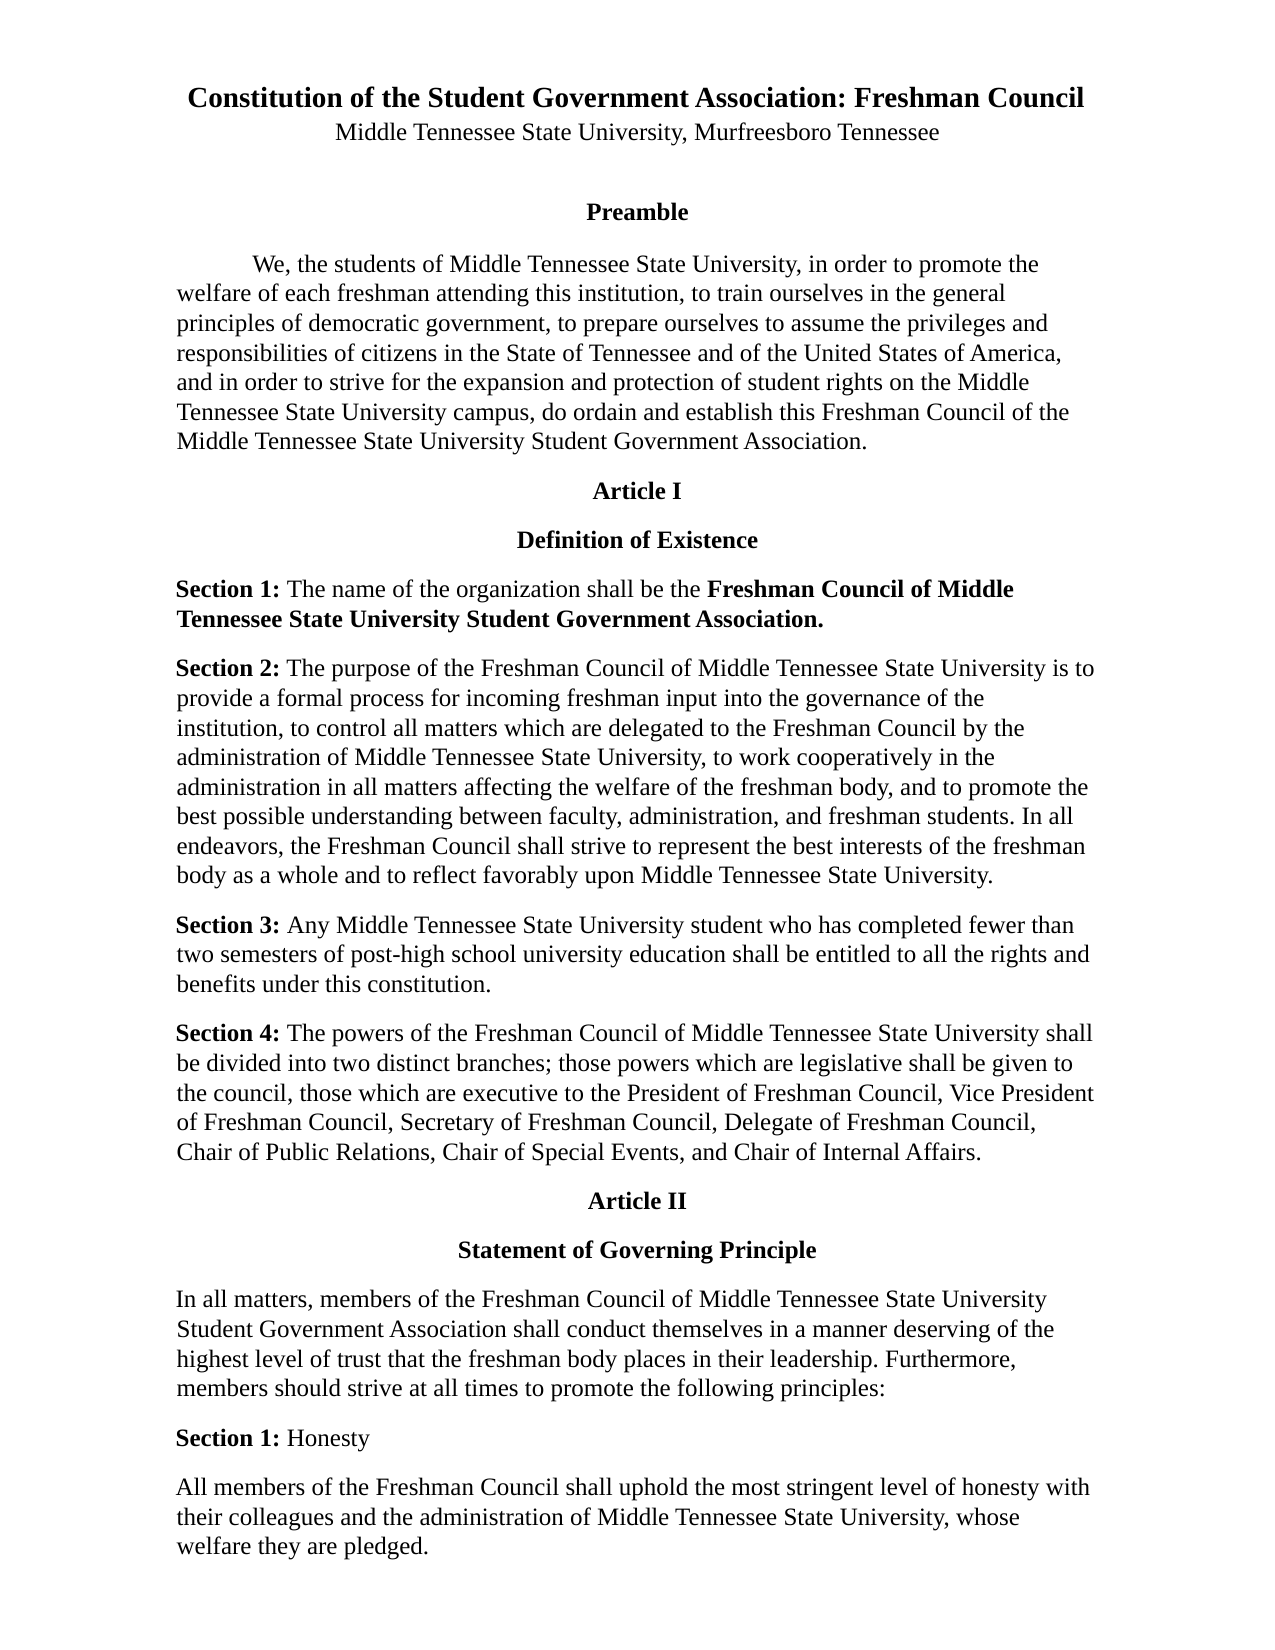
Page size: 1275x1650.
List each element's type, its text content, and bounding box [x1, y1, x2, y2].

subtitle Definition of Existence [177, 525, 1098, 554]
text Article I [177, 476, 1097, 504]
text We, the students of Middle Tennessee State University, in order to promote the welfare of each freshman attending this institution, to train ourselves in the general principles of democratic government, to prepare ourselves to assume the privileges and responsibilities of citizens in the State of Tennessee and of the United States of America, and in order to strive for the expansion and protection of student rights on the Middle Tennessee State University campus, do ordain and establish this Freshman Council of the Middle Tennessee State University Student Government Association. [175, 249, 1096, 455]
text Constitution of the Student Government Association: Freshman Council [187, 80, 1098, 114]
text Article II [177, 1186, 1097, 1215]
text Section 2: The purpose of the Freshman Council of Middle Tennessee State University is to provide a formal process for incoming freshman input into the governance of the institution, to control all matters which are delegated to the Freshman Council by the administration of Middle Tennessee State University, to work cooperatively in the administration in all matters affecting the welfare of the freshman body, and to promote the best possible understanding between faculty, administration, and freshman students. In all endeavors, the Freshman Council shall strive to represent the best interests of the freshman body as a whole and to reflect favorably upon Middle Tennessee State University. [175, 653, 1096, 889]
subtitle Statement of Governing Principle [177, 1235, 1097, 1264]
text Section 1: Honesty [175, 1423, 1098, 1451]
subtitle Preamble [177, 197, 1097, 226]
text Section 3: Any Middle Tennessee State University student who has completed fewer than two semesters of post-high school university education shall be entitled to all the rights and benefits under this constitution. [175, 910, 1096, 998]
text All members of the Freshman Council shall uphold the most stringent level of honesty with their colleagues and the administration of Middle Tennessee State University, whose welfare they are pledged. [175, 1472, 1096, 1560]
text Section 4: The powers of the Freshman Council of Middle Tennessee State University shall be divided into two distinct branches; those powers which are legislative shall be given to the council, those which are executive to the President of Freshman Council, Vice President of Freshman Council, Secretary of Freshman Council, Delegate of Freshman Council, Chair of Public Relations, Chair of Special Events, and Chair of Internal Affairs. [175, 1018, 1096, 1166]
text Section 1: The name of the organization shall be the Freshman Council of Middle Tennessee State University Student Government Association. [175, 574, 1098, 633]
text Middle Tennessee State University, Murfreesboro Tennessee [177, 117, 1098, 145]
text In all matters, members of the Freshman Council of Middle Tennessee State University Student Government Association shall conduct themselves in a manner deserving of the highest level of trust that the freshman body places in their leadership. Furthermore, members should strive at all times to promote the following principles: [175, 1284, 1096, 1402]
